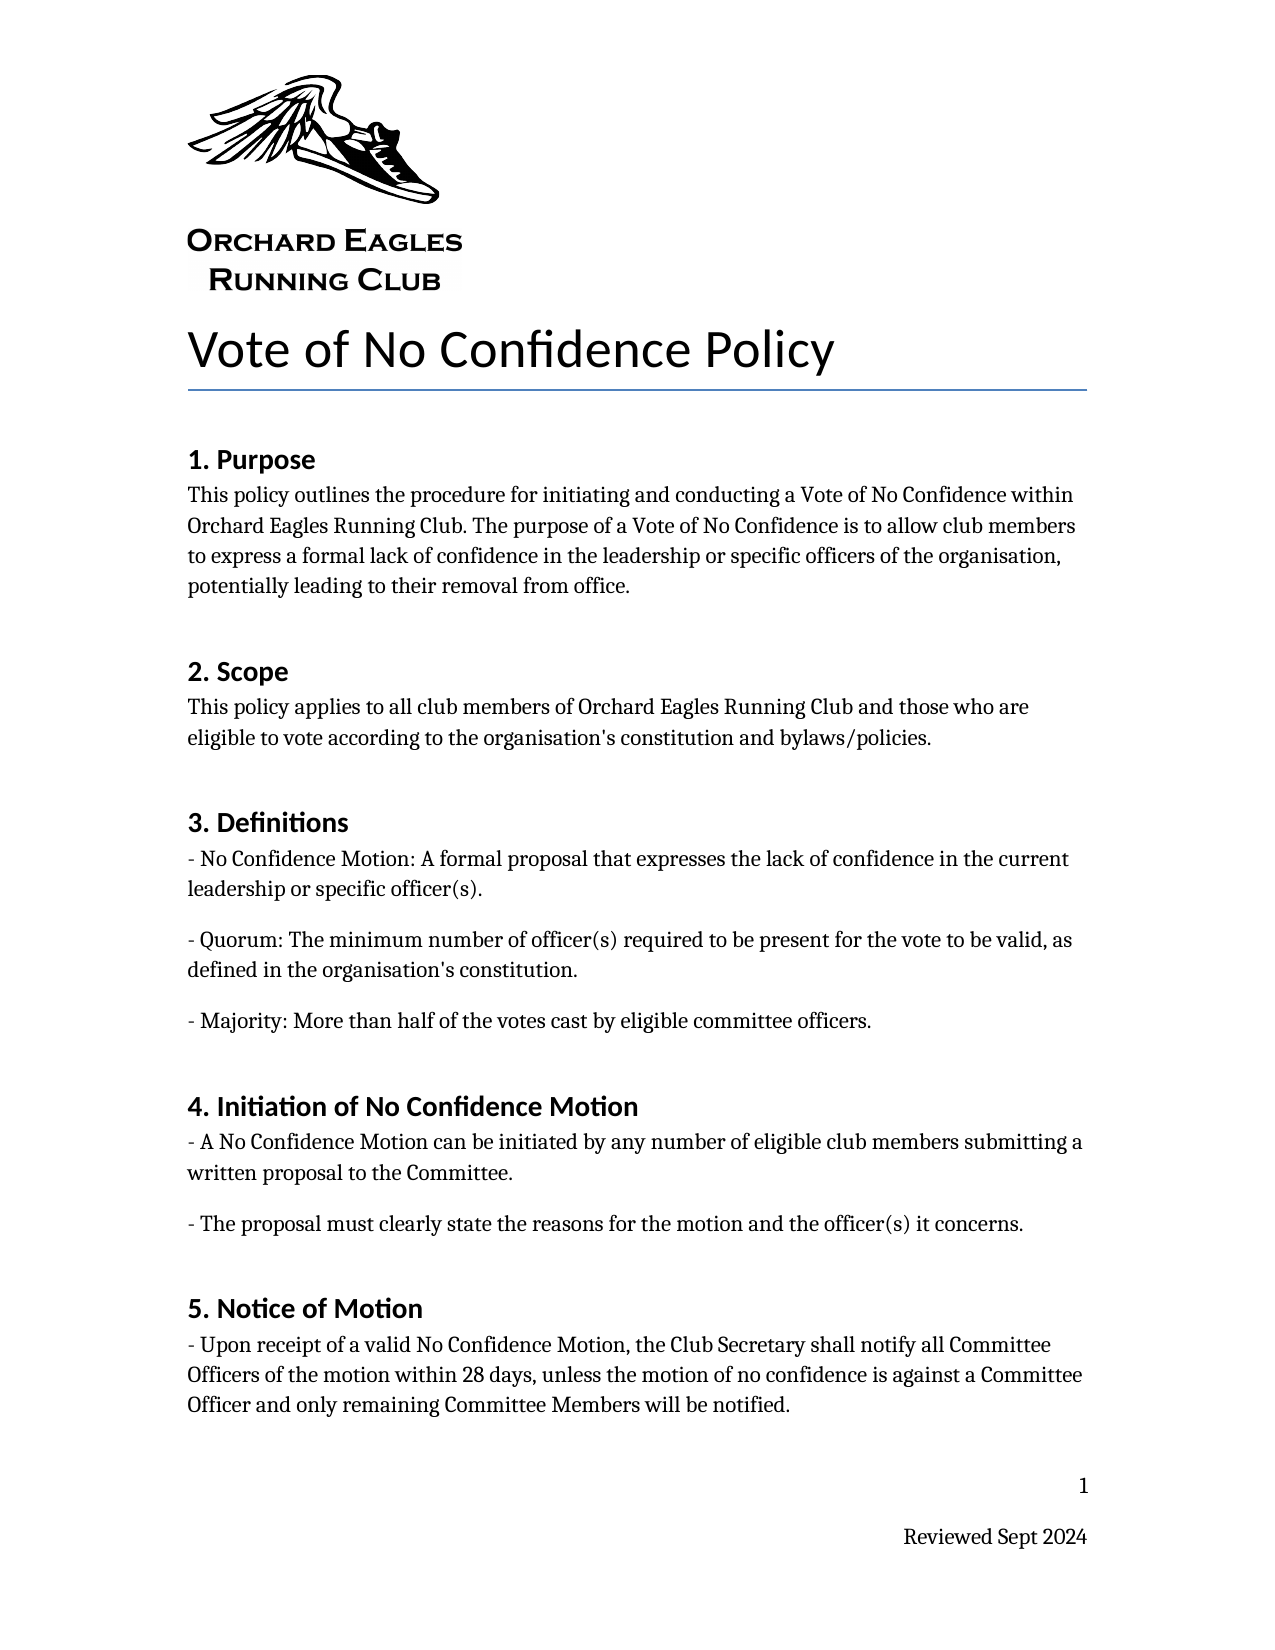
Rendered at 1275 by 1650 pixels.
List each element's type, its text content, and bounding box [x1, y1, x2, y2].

picture [187, 228, 462, 291]
text This policy outlines the procedure for initiating and conducting a Vote of No Confidence within Orchard Eagles Running Club. The purpose of a Vote of No Confidence is to allow club members to express a formal lack of confidence in the leadership or specific officers of the organisation, potentially leading to their removal from office. [187, 482, 1087, 599]
subtitle 4. Initiation of No Confidence Motion [187, 1088, 1087, 1124]
text - No Confidence Motion: A formal proposal that expresses the lack of confidence in the current leadership or specific officer(s). [187, 845, 1087, 902]
subtitle 5. Notice of Motion [187, 1291, 1087, 1326]
text - Upon receipt of a valid No Confidence Motion, the Club Secretary shall notify all Committee Officers of the motion within 28 days, unless the motion of no confidence is against a Committee Officer and only remaining Committee Members will be notified. [187, 1331, 1087, 1418]
picture [187, 75, 440, 204]
subtitle 2. Scope [187, 653, 1087, 689]
title Vote of No Confidence Policy [187, 315, 1087, 391]
subtitle 3. Definitions [187, 804, 1087, 840]
text - Majority: More than half of the votes cast by eligible committee officers. [187, 1008, 1087, 1034]
text This policy applies to all club members of Orchard Eagles Running Club and those who are eligible to vote according to the organisation's constitution and bylaws/policies. [187, 694, 1087, 751]
subtitle 1. Purpose [187, 441, 1087, 477]
text - A No Confidence Motion can be initiated by any number of eligible club members submitting a written proposal to the Committee. [187, 1129, 1087, 1186]
text - The proposal must clearly state the reasons for the motion and the officer(s) it concerns. [187, 1210, 1087, 1237]
text - Quorum: The minimum number of officer(s) required to be present for the vote to be valid, as defined in the organisation's constitution. [187, 927, 1087, 983]
